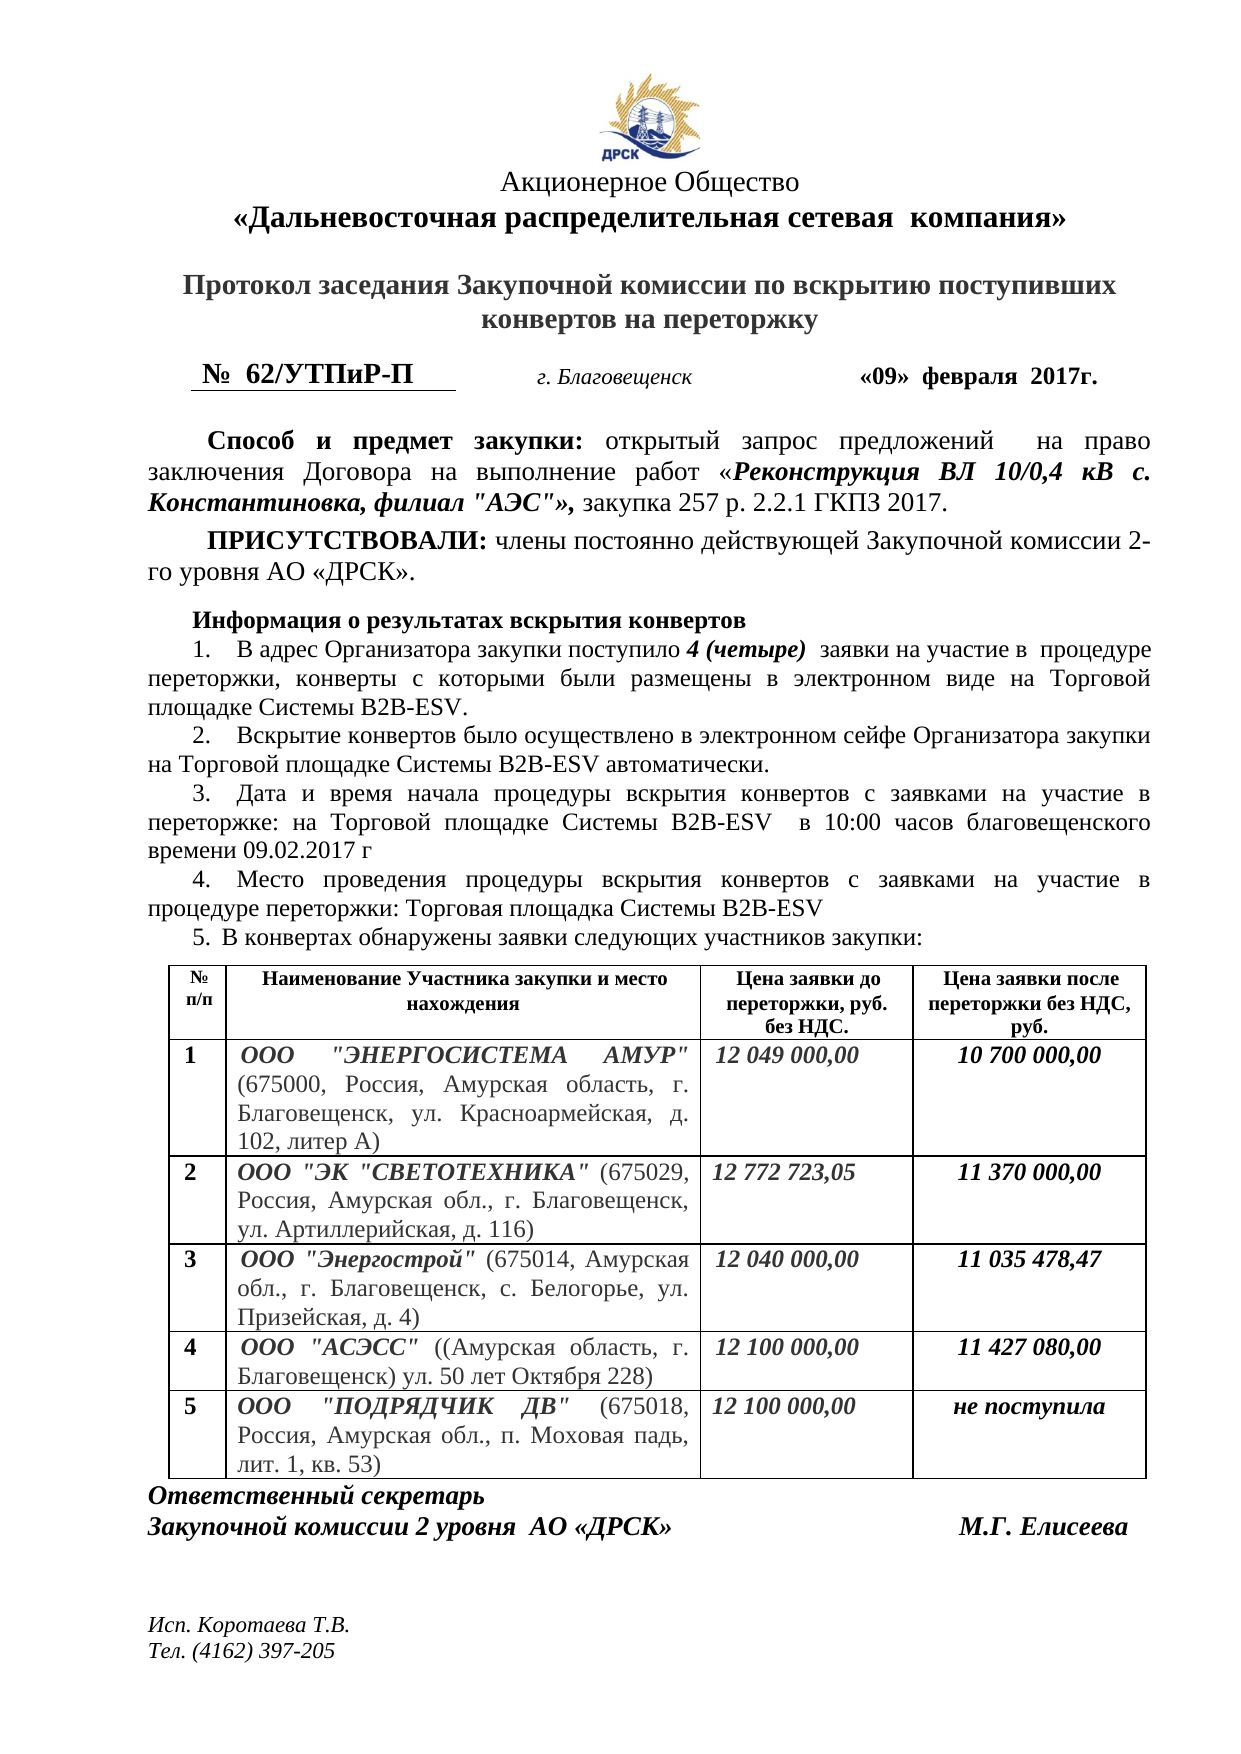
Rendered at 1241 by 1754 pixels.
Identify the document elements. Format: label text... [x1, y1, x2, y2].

table_cell ООО "АСЭСС" ((Амурская область, г. Благовещенск) ул. 50 лет Октября 228) [227, 1332, 700, 1390]
table_header Цена заявки после переторжки без НДС, руб. [914, 966, 1145, 1038]
table_cell 12 772 723,05 [701, 1157, 912, 1243]
list В адрес Организатора закупки поступило 4 (четыре) заявки на участие в процедуре переторжки, конверты с которыми были размещены в электронном виде на Торговой площадке Системы B2B-ESV. [148, 634, 1152, 720]
table_cell не поступила [914, 1391, 1145, 1478]
table_header № п/п [170, 966, 225, 1038]
table_cell 11 370 000,00 [914, 1157, 1145, 1243]
table_cell ООО "ПОДРЯДЧИК ДВ" (675018, Россия, Амурская обл., п. Моховая падь, лит. 1, кв. 53) [227, 1391, 700, 1478]
list Вскрытие конвертов было осуществлено в электронном сейфе Организатора закупки на Торговой площадке Системы B2B-ESV автоматически. [148, 720, 1152, 778]
text Информация о результатах вскрытия конвертов [192, 605, 1152, 634]
table_cell 12 049 000,00 [701, 1040, 912, 1155]
text Способ и предмет закупки: открытый запрос предложений на право заключения Договора на выполнение работ «Реконструкция ВЛ 10/0,4 кВ с. Константиновка, филиал "АЭС"», закупка 257 р. 2.2.1 ГКПЗ 2017. [148, 424, 1152, 518]
table_cell 11 427 080,00 [914, 1332, 1145, 1390]
table_cell 4 [170, 1332, 225, 1390]
table_header Наименование Участника закупки и место нахождения [227, 966, 700, 1038]
picture [598, 73, 701, 165]
table_cell ООО "ЭК "СВЕТОТЕХНИКА" (675029, Россия, Амурская обл., г. Благовещенск, ул. Артиллерийская, д. 116) [227, 1157, 700, 1243]
text Ответственный секретарь [148, 1479, 1152, 1510]
table_cell 11 035 478,47 [914, 1245, 1145, 1331]
list В конвертах обнаружены заявки следующих участников закупки: [148, 922, 1152, 950]
table_cell 5 [170, 1391, 225, 1478]
text Исп. Коротаева Т.В. [148, 1611, 1152, 1637]
table_cell 2 [170, 1157, 225, 1243]
table_cell ООО "ЭНЕРГОСИСТЕМА АМУР" (675000, Россия, Амурская область, г. Благовещенск, ул. Красноармейская, д. 102, литер А) [227, 1040, 700, 1155]
table_cell ООО "Энергострой" (675014, Амурская обл., г. Благовещенск, с. Белогорье, ул. Призейская, д. 4) [227, 1245, 700, 1331]
text Протокол заседания Закупочной комиссии по вскрытию поступивших конвертов на переторжку [148, 267, 1152, 334]
list ПРИСУТСТВОВАЛИ: члены постоянно действующей Закупочной комиссии 2-го уровня АО «ДРСК». [148, 524, 1152, 586]
table_header Цена заявки до переторжки, руб. без НДС. [701, 966, 912, 1038]
text «Дальневосточная распределительная сетевая компания» [148, 198, 1152, 234]
subtitle Акционерное Общество [148, 164, 1152, 198]
table_cell 12 100 000,00 [701, 1391, 912, 1478]
table_cell 12 100 000,00 [701, 1332, 912, 1390]
text Закупочной комиссии 2 уровня АО «ДРСК» М.Г. Елисеева [148, 1510, 1152, 1541]
text Тел. (4162) 397-205 [148, 1637, 1152, 1664]
table_cell 12 040 000,00 [701, 1245, 912, 1331]
table_cell 10 700 000,00 [914, 1040, 1145, 1155]
table_header «09» февраля 2017г. [775, 356, 1109, 390]
list Место проведения процедуры вскрытия конвертов с заявками на участие в процедуре переторжки: Торговая площадка Системы B2B-ESV [148, 864, 1152, 922]
table_header № 62/УТПиР-П [191, 356, 456, 390]
table_header г. Благовещенск [456, 356, 775, 390]
list Дата и время начала процедуры вскрытия конвертов с заявками на участие в переторжке: на Торговой площадке Системы B2B-ESV в 10:00 часов благовещенского времени 09.02.2017 г [148, 778, 1152, 864]
table_cell 3 [170, 1245, 225, 1331]
table_cell 1 [170, 1040, 225, 1155]
